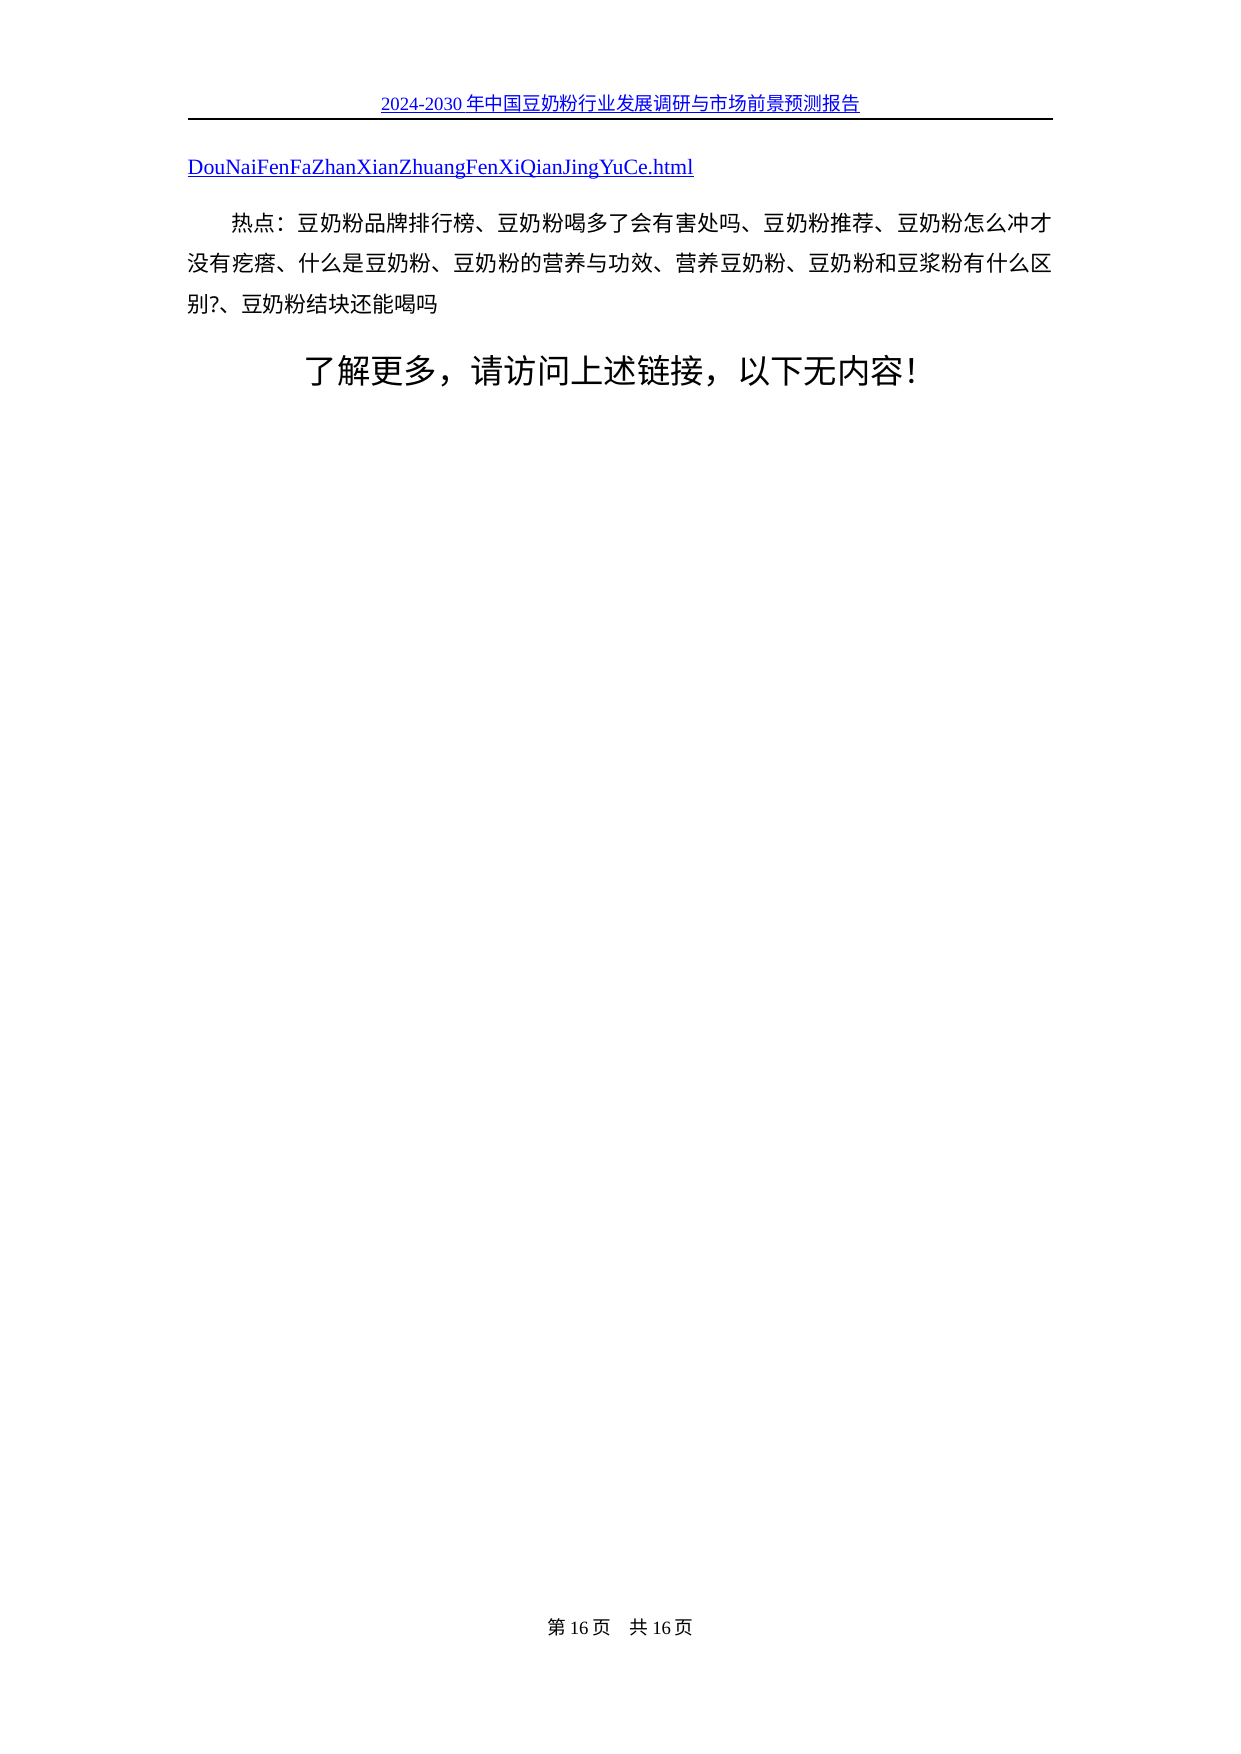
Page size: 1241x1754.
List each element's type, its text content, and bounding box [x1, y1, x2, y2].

text 热点：豆奶粉品牌排行榜、豆奶粉喝多了会有害处吗、豆奶粉推荐、豆奶粉怎么冲才没有疙瘩、什么是豆奶粉、豆奶粉的营养与功效、营养豆奶粉、豆奶粉和豆浆粉有什么区别?、豆奶粉结块还能喝吗 [187, 205, 1053, 319]
title 了解更多，请访问上述链接，以下无内容！ [187, 337, 1053, 402]
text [187, 150, 1053, 183]
